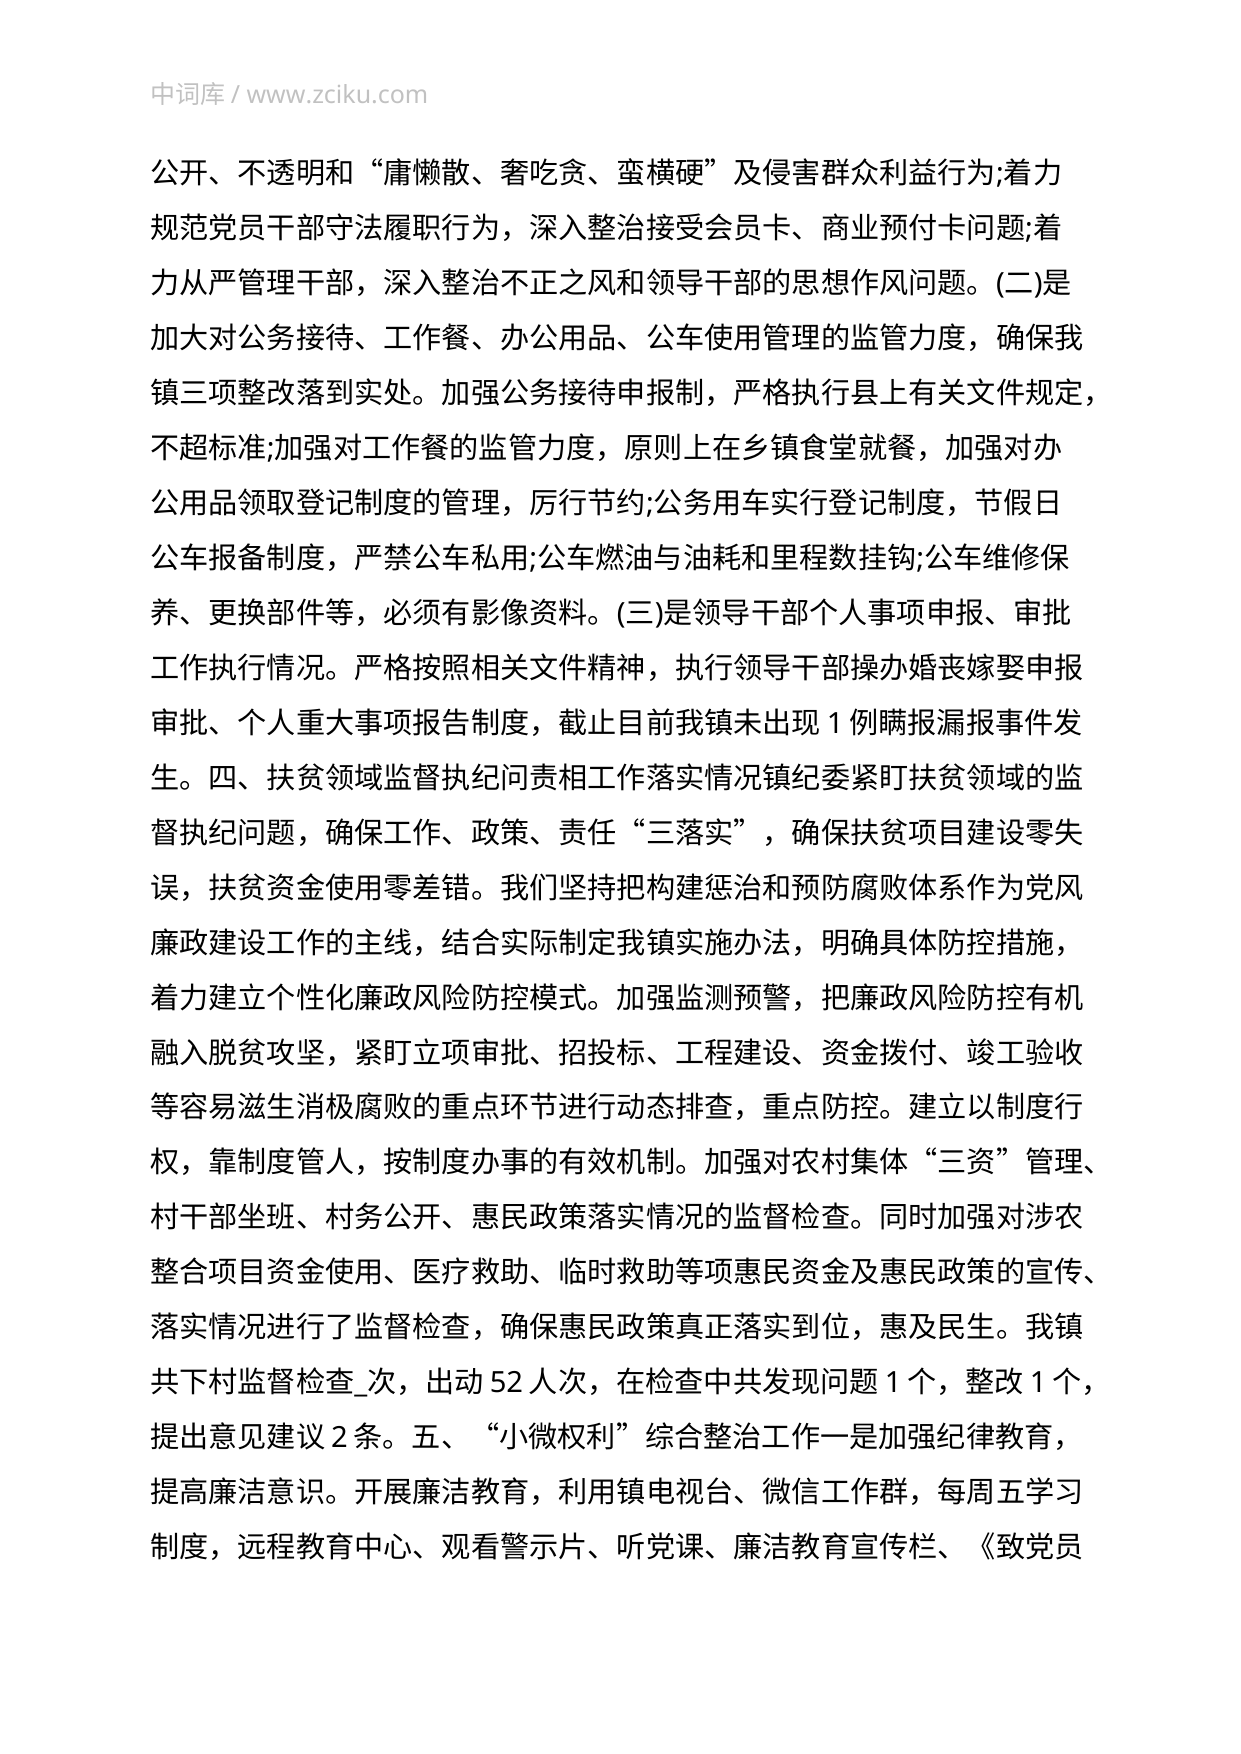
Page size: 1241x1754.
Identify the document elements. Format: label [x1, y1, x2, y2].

text [150, 150, 1090, 1566]
